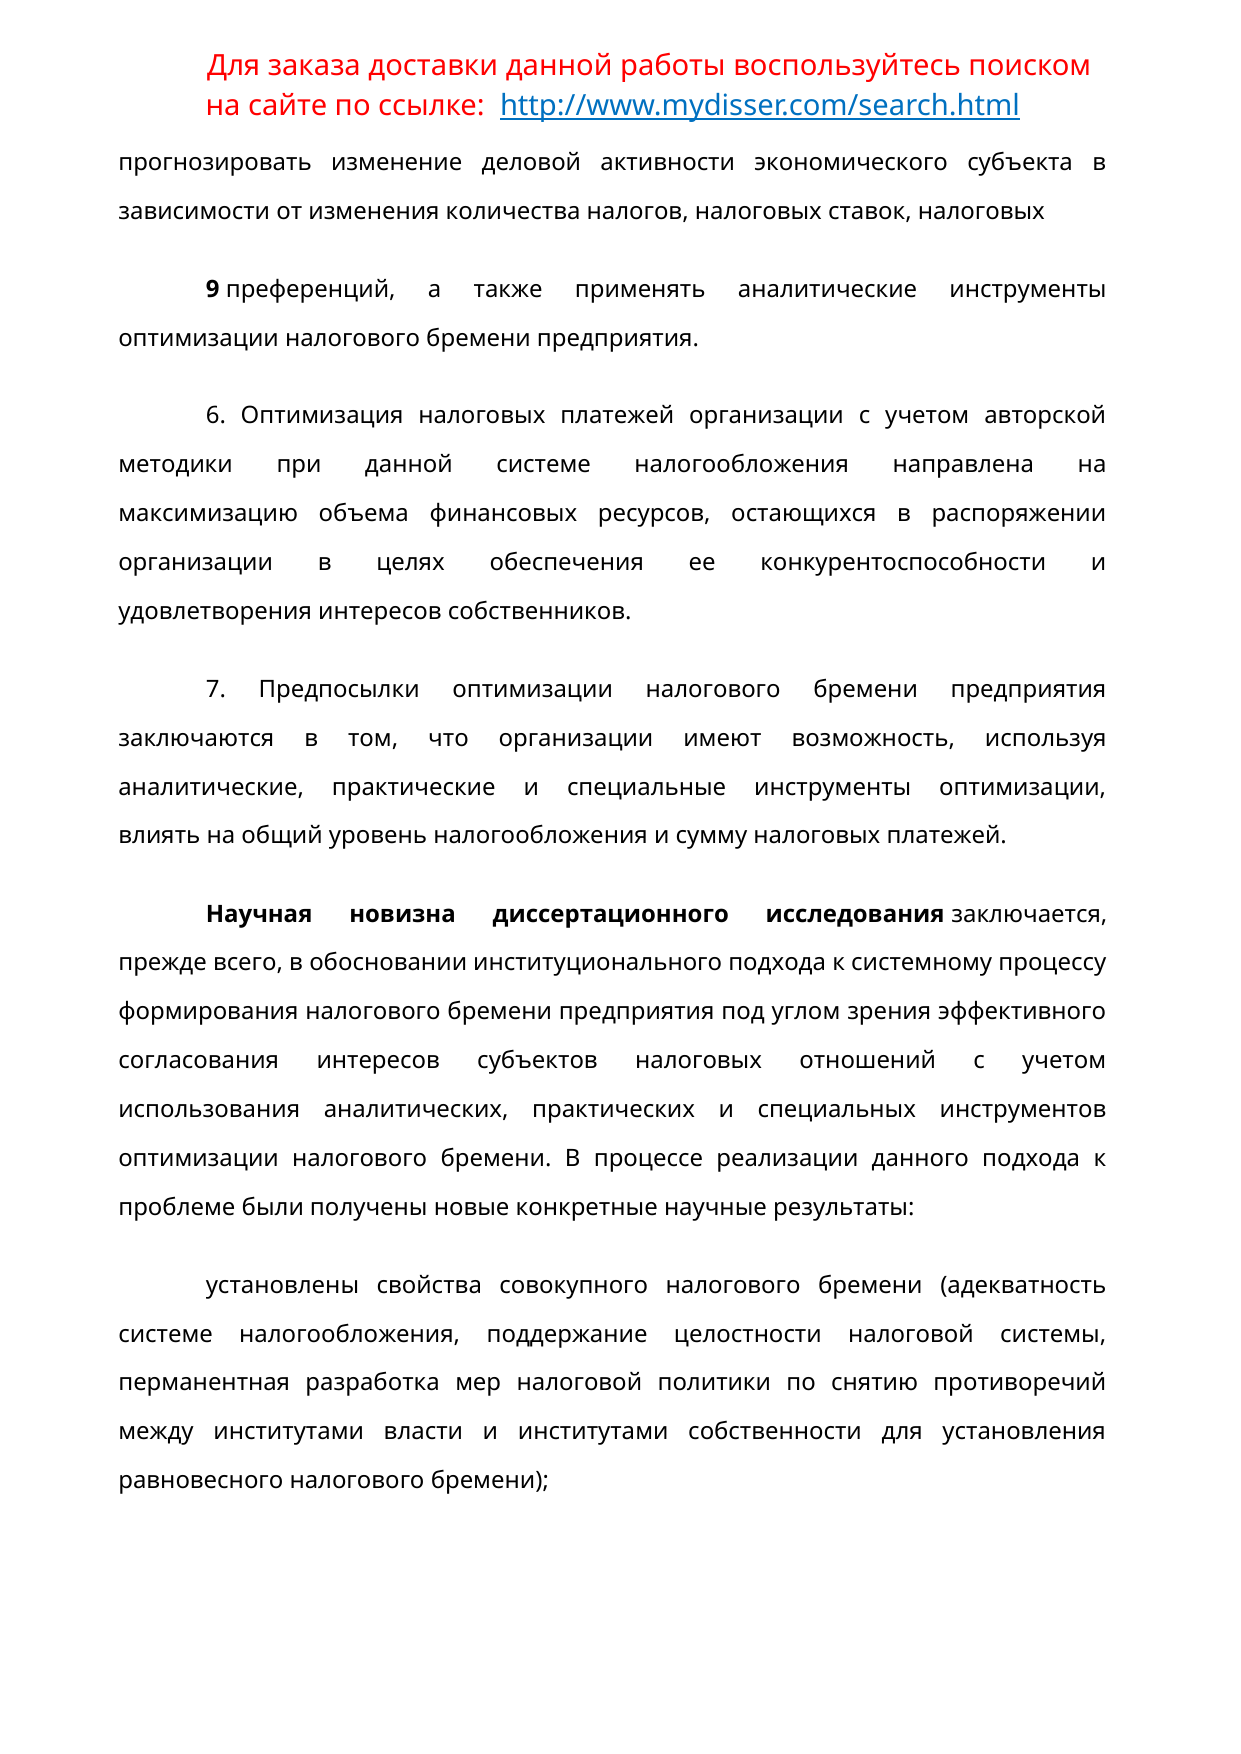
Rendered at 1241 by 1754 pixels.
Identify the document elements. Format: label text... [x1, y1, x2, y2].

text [118, 144, 1107, 226]
text установлены свойства совокупного налогового бремени (адекватность системе налогообложения, поддержание целостности налоговой системы, перманентная разработка мер налоговой политики по снятию противоречий между институтами власти и институтами собственности для установления равновесного налогового бремени); [118, 1267, 1107, 1496]
text 6. Оптимизация налоговых платежей организации с учетом авторской методики при данной системе налогообложения направлена на максимизацию объема финансовых ресурсов, остающихся в распоряжении организации в целях обеспечения ее конкурентоспособности и удовлетворения интересов собственников. [118, 398, 1107, 626]
text 9 преференций, а также применять аналитические инструменты оптимизации налогового бремени предприятия. [118, 271, 1107, 353]
text 7. Предпосылки оптимизации налогового бремени предприятия заключаются в том, что организации имеют возможность, используя аналитические, практические и специальные инструменты оптимизации, влиять на общий уровень налогообложения и сумму налоговых платежей. [118, 672, 1107, 851]
text Научная новизна диссертационного исследования заключается, прежде всего, в обосновании институционального подхода к системному процессу формирования налогового бремени предприятия под углом зрения эффективного согласования интересов субъектов налоговых отношений с учетом использования аналитических, практических и специальных инструментов оптимизации налогового бремени. В процессе реализации данного подхода к проблеме были получены новые конкретные научные результаты: [118, 896, 1107, 1222]
